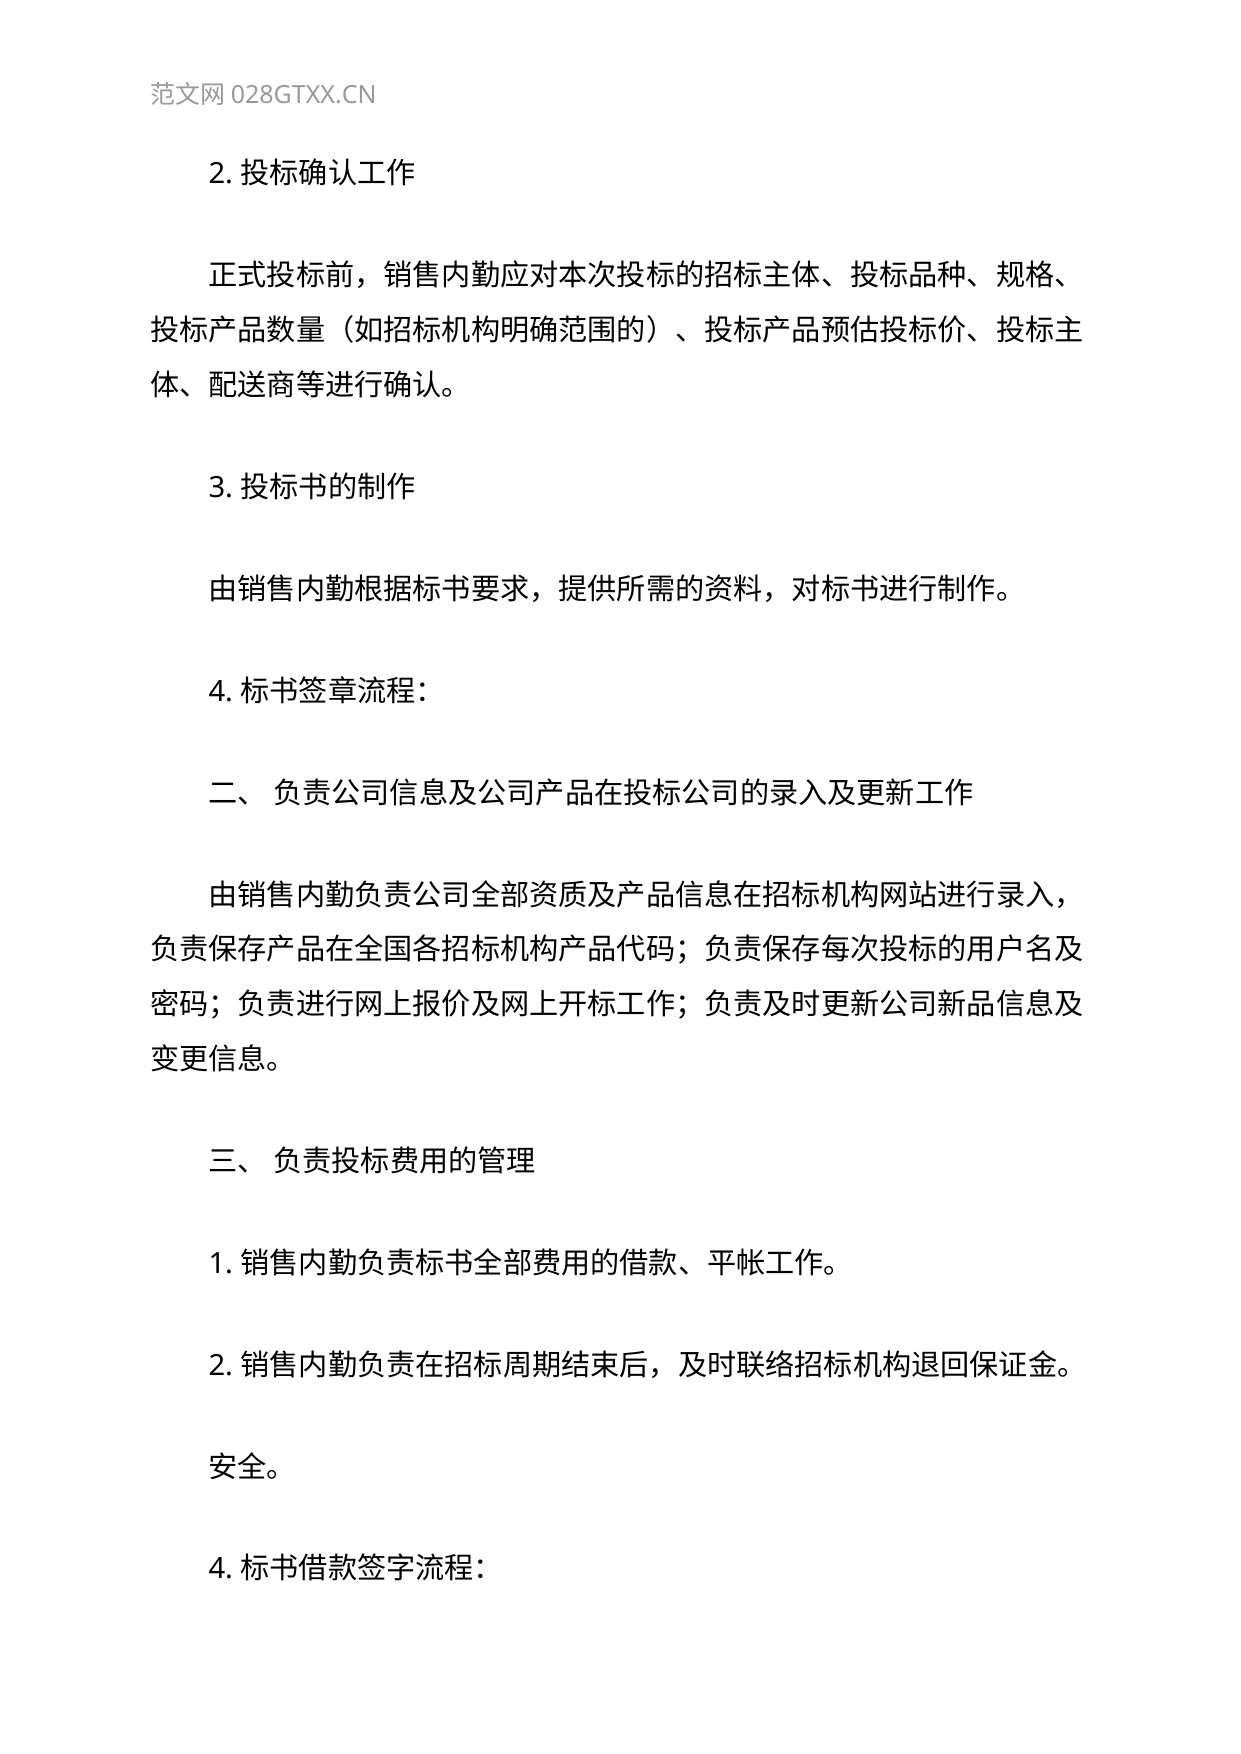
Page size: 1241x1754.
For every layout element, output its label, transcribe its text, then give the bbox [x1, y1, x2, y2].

text 4. 标书签章流程： [150, 667, 1090, 710]
text 3. 投标书的制作 [150, 463, 1090, 506]
text 2. 销售内勤负责在招标周期结束后，及时联络招标机构退回保证金。 [150, 1341, 1090, 1384]
text 三、 负责投标费用的管理 [150, 1137, 1090, 1180]
text 由销售内勤根据标书要求，提供所需的资料，对标书进行制作。 [150, 566, 1090, 608]
text 二、 负责公司信息及公司产品在投标公司的录入及更新工作 [150, 769, 1090, 812]
text 安全。 [150, 1443, 1090, 1486]
text 由销售内勤负责公司全部资质及产品信息在招标机构网站进行录入，负责保存产品在全国各招标机构产品代码；负责保存每次投标的用户名及密码；负责进行网上报价及网上开标工作；负责及时更新公司新品信息及变更信息。 [150, 871, 1090, 1078]
text 正式投标前，销售内勤应对本次投标的招标主体、投标品种、规格、投标产品数量（如招标机构明确范围的）、投标产品预估投标价、投标主体、配送商等进行确认。 [150, 252, 1090, 404]
text 4. 标书借款签字流程： [150, 1545, 1090, 1587]
text 2. 投标确认工作 [150, 150, 1090, 192]
text 1. 销售内勤负责标书全部费用的借款、平帐工作。 [150, 1239, 1090, 1282]
